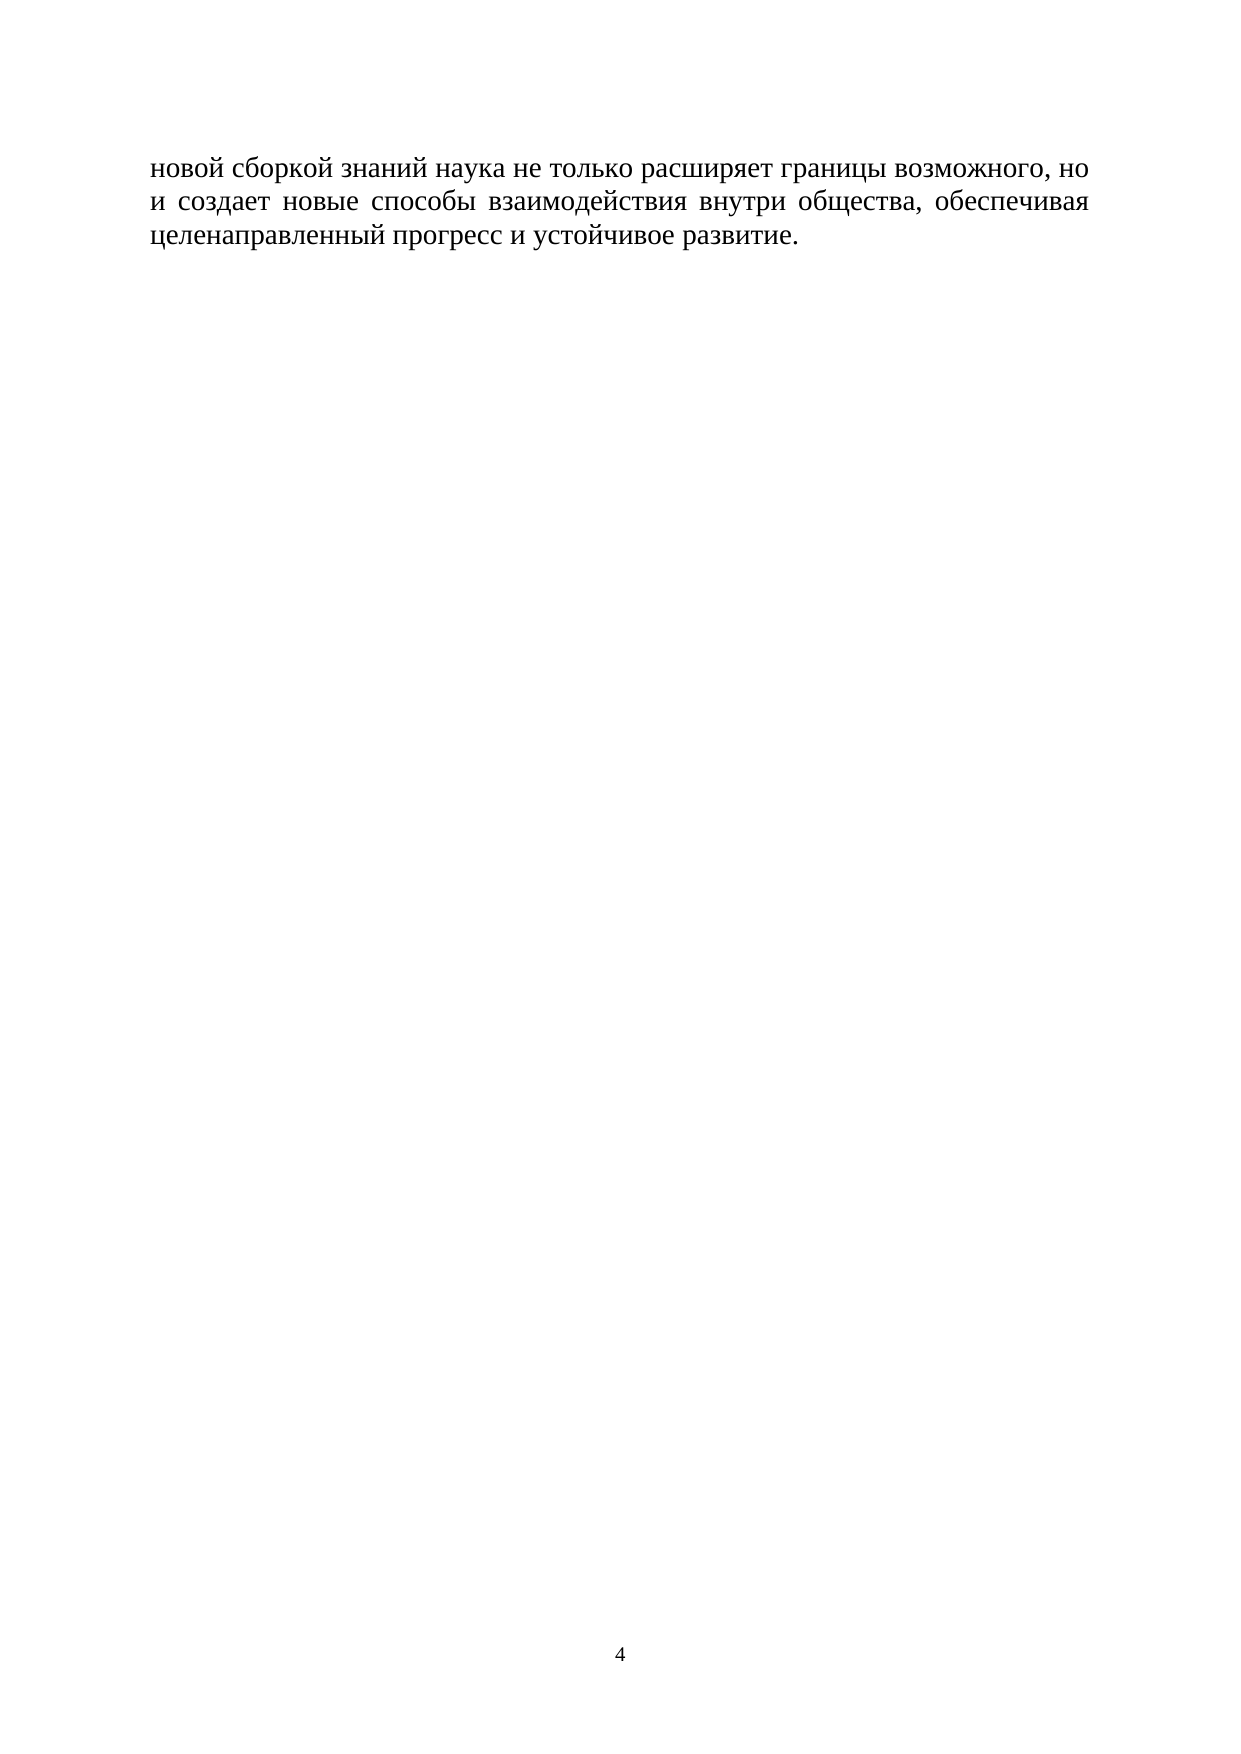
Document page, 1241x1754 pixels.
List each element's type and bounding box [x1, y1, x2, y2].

text [150, 150, 1090, 251]
